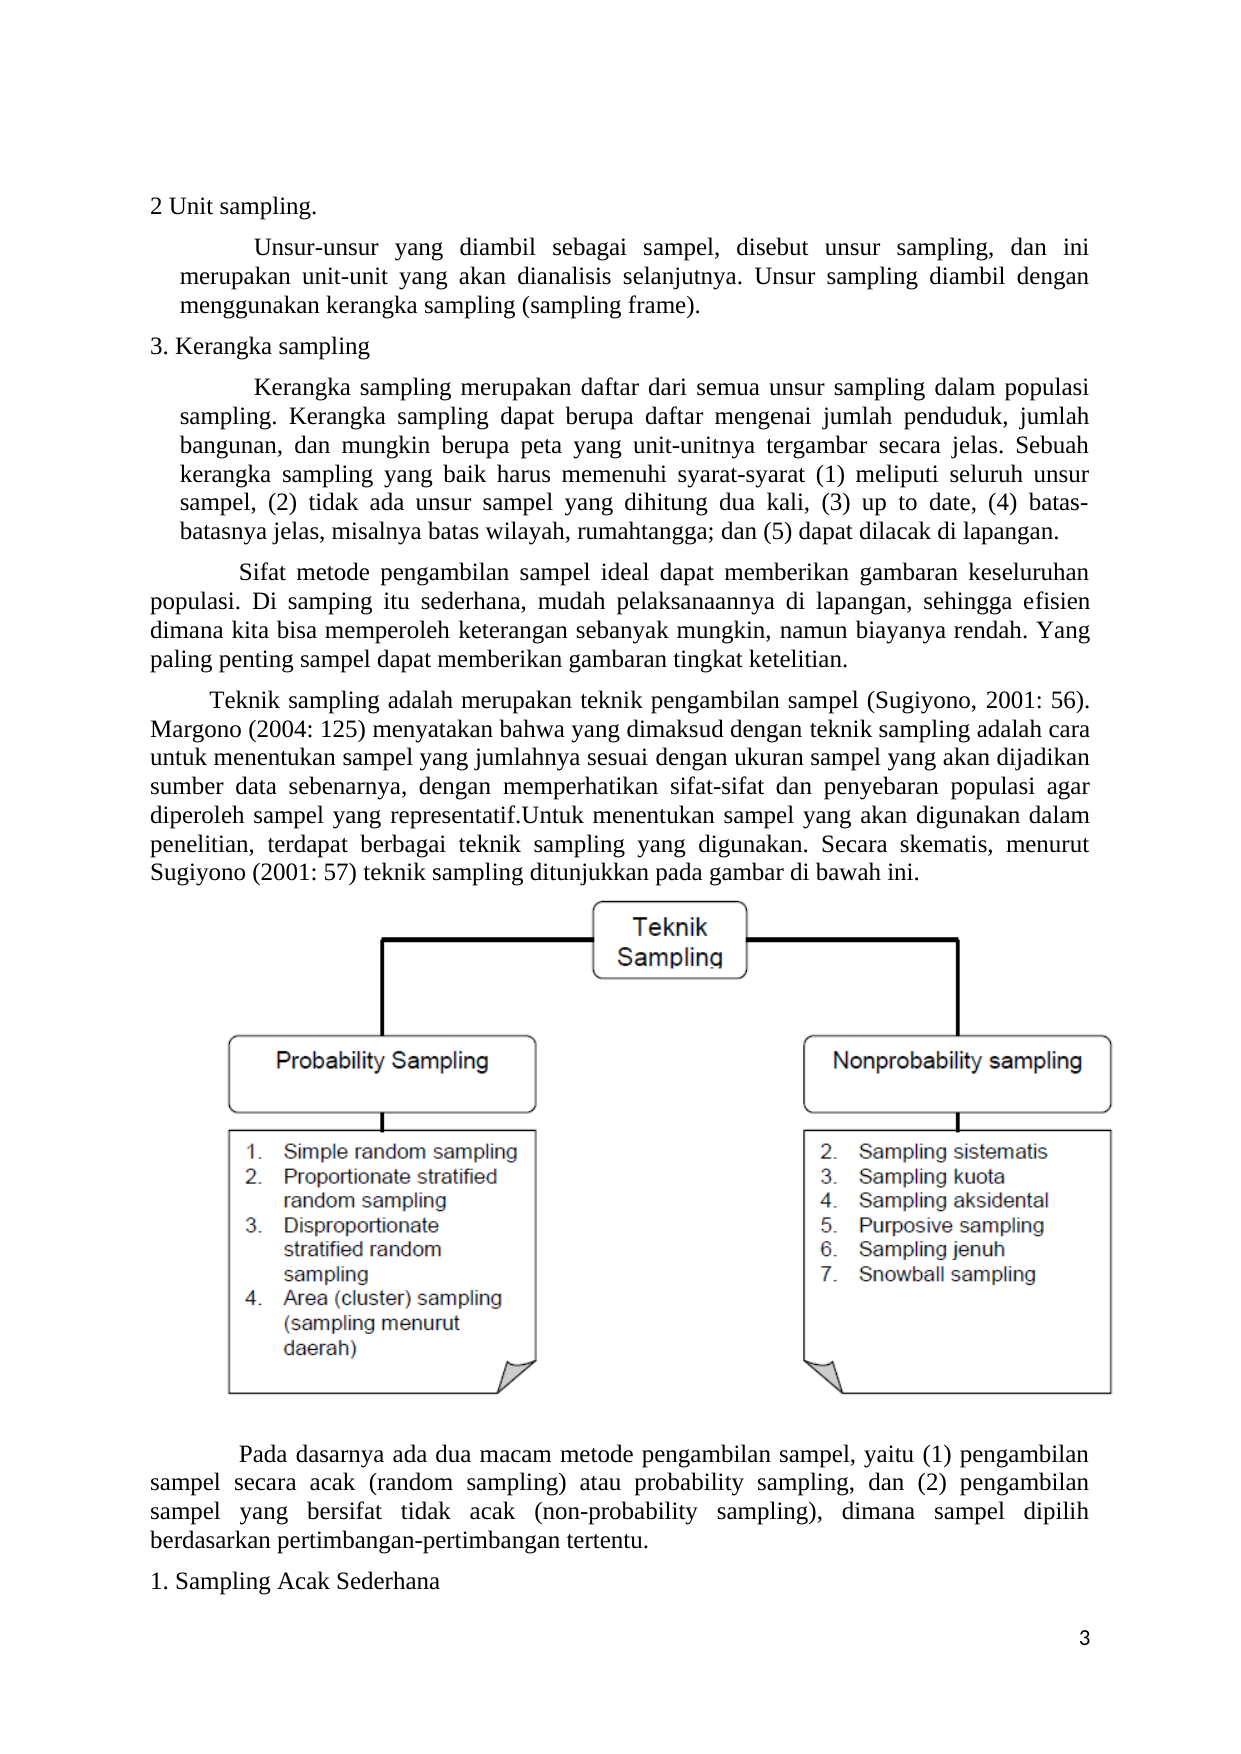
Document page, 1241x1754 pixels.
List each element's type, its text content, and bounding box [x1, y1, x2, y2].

text 3. Kerangka sampling [150, 331, 1090, 360]
text 2 Unit sampling. [150, 191, 1090, 220]
text Pada dasarnya ada dua macam metode pengambilan sampel, yaitu (1) pengambilan sampel secara acak (random sampling) atau probability sampling, dan (2) pengambilan sampel yang bersifat tidak acak (non-probability sampling), dimana sampel dipilih berdasarkan pertimbangan-pertimbangan tertentu. [150, 1439, 1090, 1554]
text Sifat metode pengambilan sampel ideal dapat memberikan gambaran keseluruhan populasi. Di samping itu sederhana, mudah pelaksanaannya di lapangan, sehingga efisien dimana kita bisa memperoleh keterangan sebanyak mungkin, namun biayanya rendah. Yang paling penting sampel dapat memberikan gambaran tingkat ketelitian. [150, 557, 1090, 672]
text 1. Sampling Acak Sederhana [150, 1566, 1090, 1595]
text Unsur-unsur yang diambil sebagai sampel, disebut unsur sampling, dan ini merupakan unit-unit yang akan dianalisis selanjutnya. Unsur sampling diambil dengan menggunakan kerangka sampling (sampling frame). [179, 232, 1090, 319]
text Kerangka sampling merupakan daftar dari semua unsur sampling dalam populasi sampling. Kerangka sampling dapat berupa daftar mengenai jumlah penduduk, jumlah bangunan, dan mungkin berupa peta yang unit-unitnya tergambar secara jelas. Sebuah kerangka sampling yang baik harus memenuhi syarat-syarat (1) meliputi seluruh unsur sampel, (2) tidak ada unsur sampel yang dihitung dua kali, (3) up to date, (4) batas-batasnya jelas, misalnya batas wilayah, rumahtangga; dan (5) dapat dilacak di lapangan. [179, 372, 1090, 545]
text Teknik sampling adalah merupakan teknik pengambilan sampel (Sugiyono, 2001: 56). Margono (2004: 125) menyatakan bahwa yang dimaksud dengan teknik sampling adalah cara untuk menentukan sampel yang jumlahnya sesuai dengan ukuran sampel yang akan dijadikan sumber data sebenarnya, dengan memperhatikan sifat-sifat dan penyebaran populasi agar diperoleh sampel yang representatif.Untuk menentukan sampel yang akan digunakan dalam penelitian, terdapat berbagai teknik sampling yang digunakan. Secara skematis, menurut Sugiyono (2001: 57) teknik sampling ditunjukkan pada gambar di bawah ini. [150, 685, 1090, 886]
